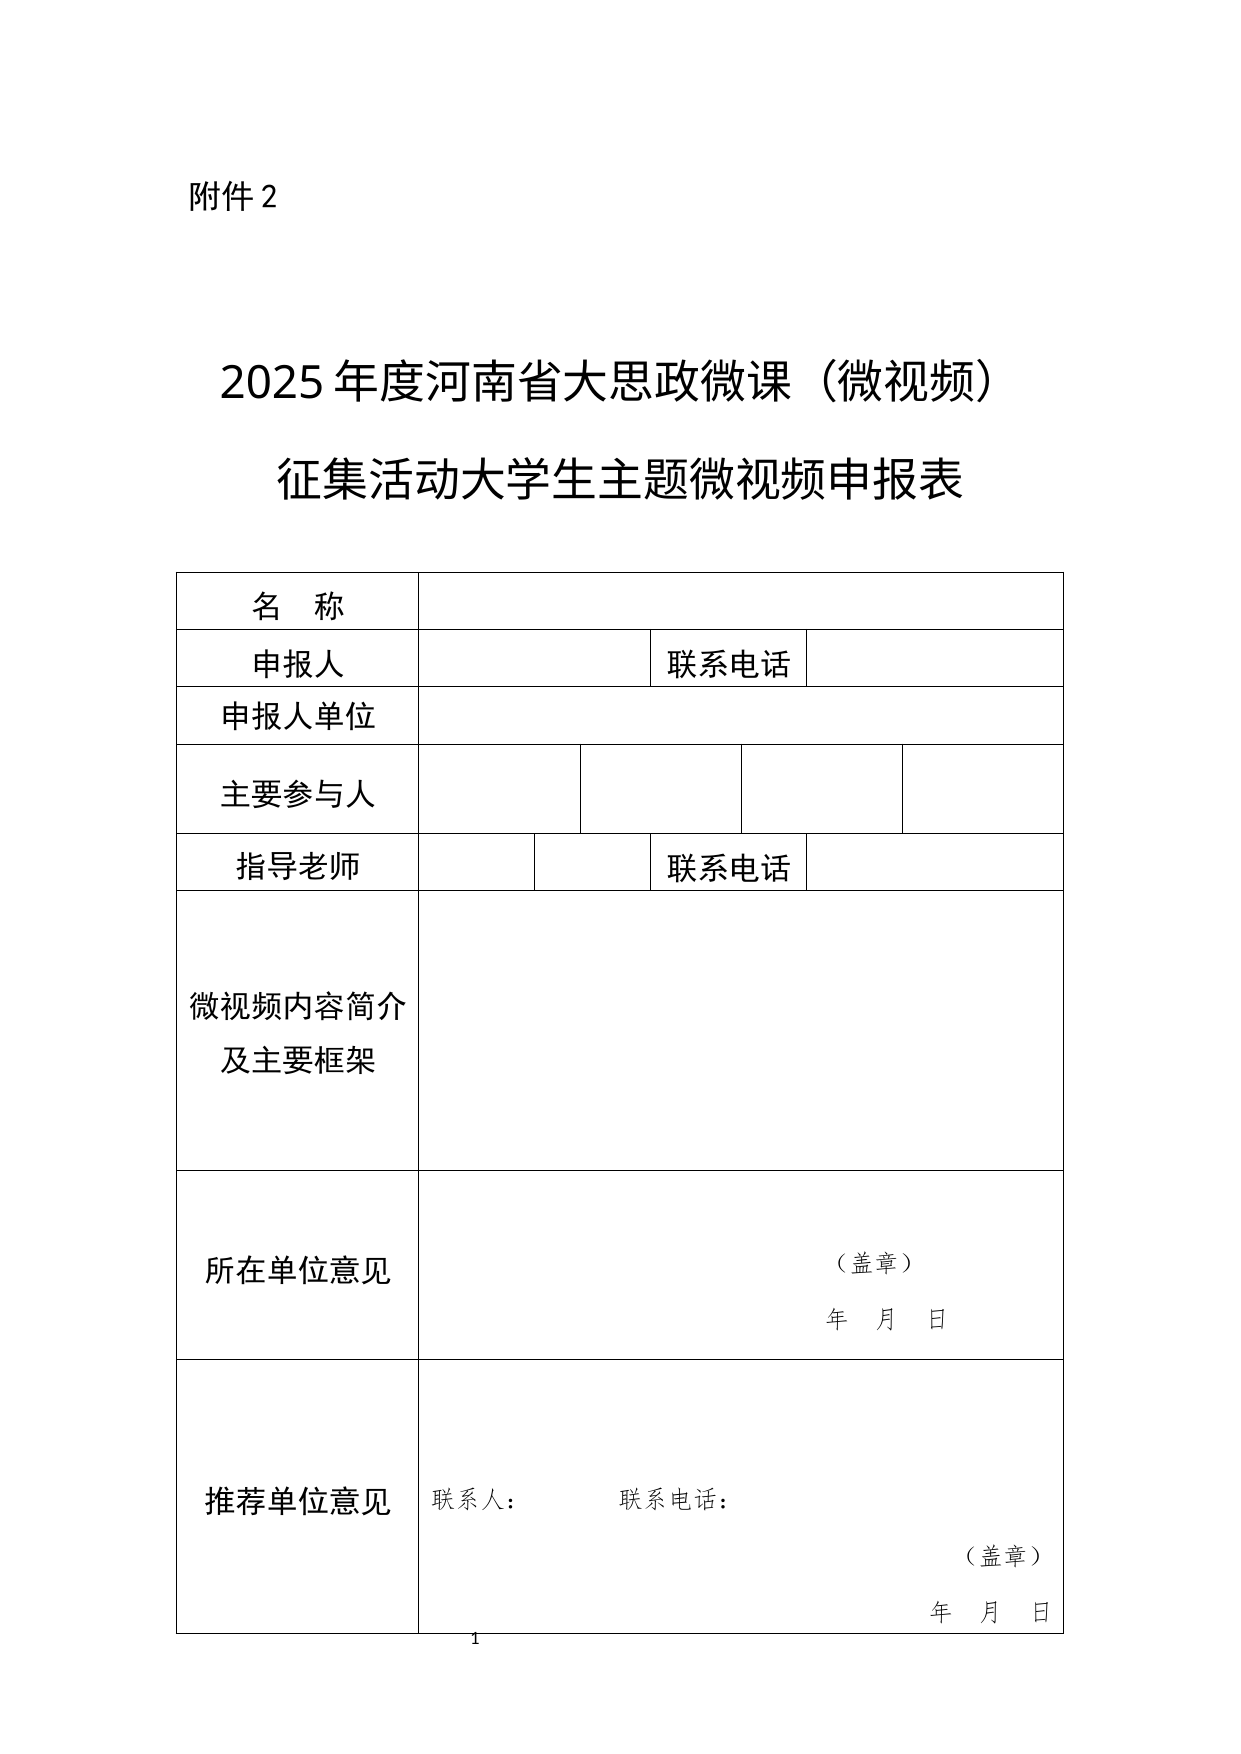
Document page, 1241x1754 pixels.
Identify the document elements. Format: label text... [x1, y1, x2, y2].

table_cell [419, 834, 534, 890]
table_cell 申报人单位 [177, 687, 418, 743]
text 附件2 [187, 162, 1053, 227]
table_cell [419, 891, 1063, 1170]
table_cell [419, 630, 650, 686]
table_cell [807, 630, 1063, 686]
table_cell [807, 834, 1063, 890]
table_cell 主要参与人 [177, 745, 418, 833]
table_cell [742, 745, 902, 833]
table_cell 申报人 [177, 630, 418, 686]
table_cell [419, 687, 1063, 743]
table_cell [581, 745, 741, 833]
table_cell 微视频内容简介 及主要框架 [177, 891, 418, 1170]
table_cell [903, 745, 1063, 833]
text 2025年度河南省大思政微课（微视频） [187, 330, 1053, 427]
table_header [419, 573, 1063, 629]
table_cell [419, 745, 580, 833]
table_cell 推荐单位意见 [177, 1360, 418, 1632]
table_cell （盖章） 年 月 日 [419, 1171, 1063, 1358]
table_cell 联系电话 [651, 834, 806, 890]
table_cell 联系人： 联系电话： （盖章） 年 月 日 [419, 1360, 1063, 1632]
table_header 名 称 [177, 573, 418, 629]
table_cell 所在单位意见 [177, 1171, 418, 1358]
table_cell 联系电话 [651, 630, 806, 686]
text 征集活动大学生主题微视频申报表 [187, 427, 1053, 525]
table_cell [535, 834, 650, 890]
table_cell 指导老师 [177, 834, 418, 890]
